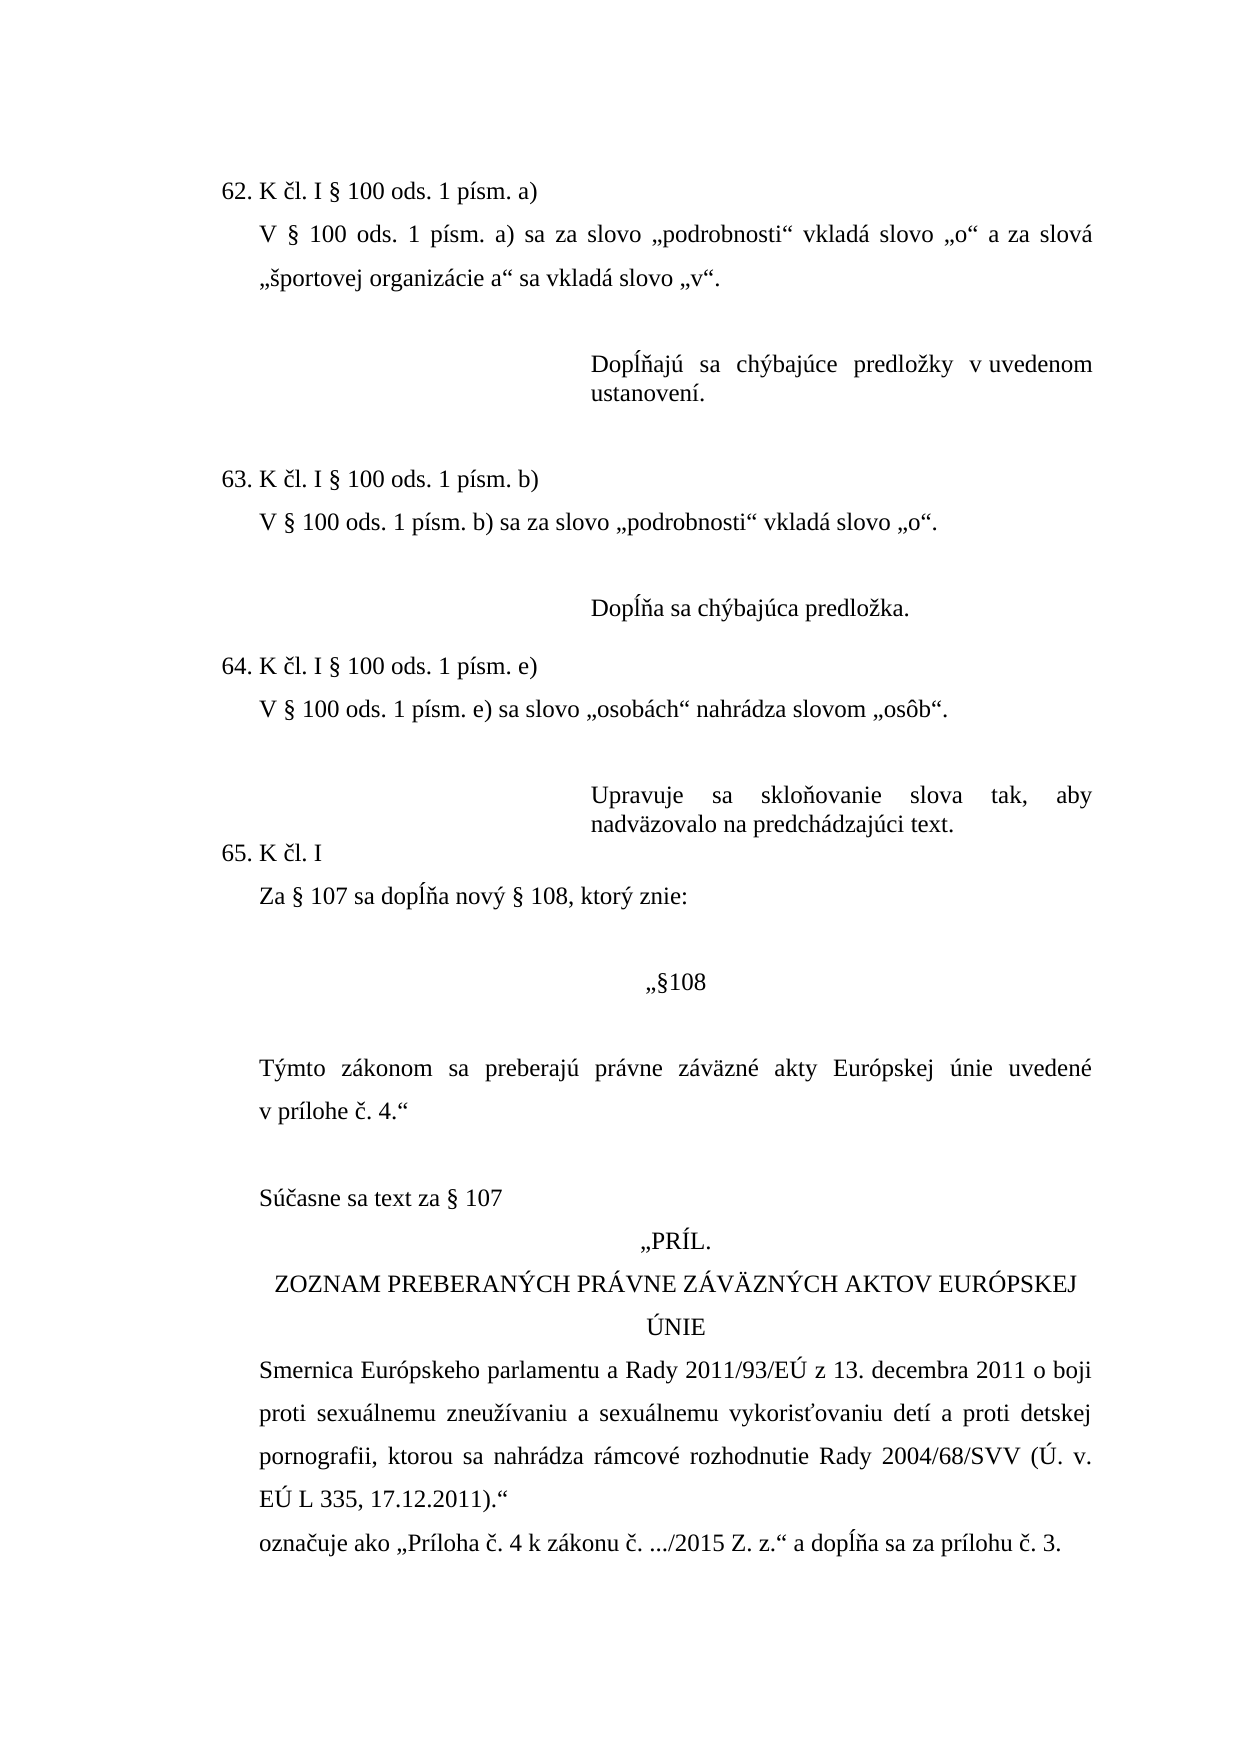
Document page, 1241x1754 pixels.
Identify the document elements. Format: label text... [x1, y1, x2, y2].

list Upravuje sa skloňovanie slova tak, aby nadväzovalo na predchádzajúci text. [591, 780, 1093, 838]
list Dopĺňa sa chýbajúca predložka. [591, 593, 1093, 622]
list ZOZNAM PREBERANÝCH PRÁVNE ZÁVÄZNÝCH AKTOV EURÓPSKEJ ÚNIE [259, 1269, 1093, 1341]
list K čl. I § 100 ods. 1 písm. a) [221, 176, 1093, 205]
list K čl. I [221, 838, 1093, 866]
list označuje ako „Príloha č. 4 k zákonu č. .../2015 Z. z.“ a dopĺňa sa za prílohu č. 3. [259, 1528, 1093, 1556]
list Dopĺňajú sa chýbajúce predložky v uvedenom ustanovení. [591, 349, 1093, 406]
list „PRÍL. [259, 1226, 1093, 1254]
list V § 100 ods. 1 písm. e) sa slovo „osobách“ nahrádza slovom „osôb“. [259, 694, 1093, 723]
list Za § 107 sa dopĺňa nový § 108, ktorý znie: [259, 881, 1093, 909]
list „§108 [259, 967, 1093, 996]
list Súčasne sa text za § 107 [259, 1183, 1093, 1211]
list V § 100 ods. 1 písm. b) sa za slovo „podrobnosti“ vkladá slovo „o“. [259, 507, 1093, 536]
list V § 100 ods. 1 písm. a) sa za slovo „podrobnosti“ vkladá slovo „o“ a za slová „športovej organizácie a“ sa vkladá slovo „v“. [259, 219, 1093, 291]
list K čl. I § 100 ods. 1 písm. b) [221, 464, 1093, 493]
list Týmto zákonom sa preberajú právne záväzné akty Európskej únie uvedené v prílohe č. 4.“ [259, 1053, 1093, 1125]
list Smernica Európskeho parlamentu a Rady 2011/93/EÚ z 13. decembra 2011 o boji proti sexuálnemu zneužívaniu a sexuálnemu vykorisťovaniu detí a proti detskej pornografii, ktorou sa nahrádza rámcové rozhodnutie Rady 2004/68/SVV (Ú. v. EÚ L 335, 17.12.2011).“ [259, 1355, 1093, 1513]
list K čl. I § 100 ods. 1 písm. e) [221, 651, 1093, 679]
